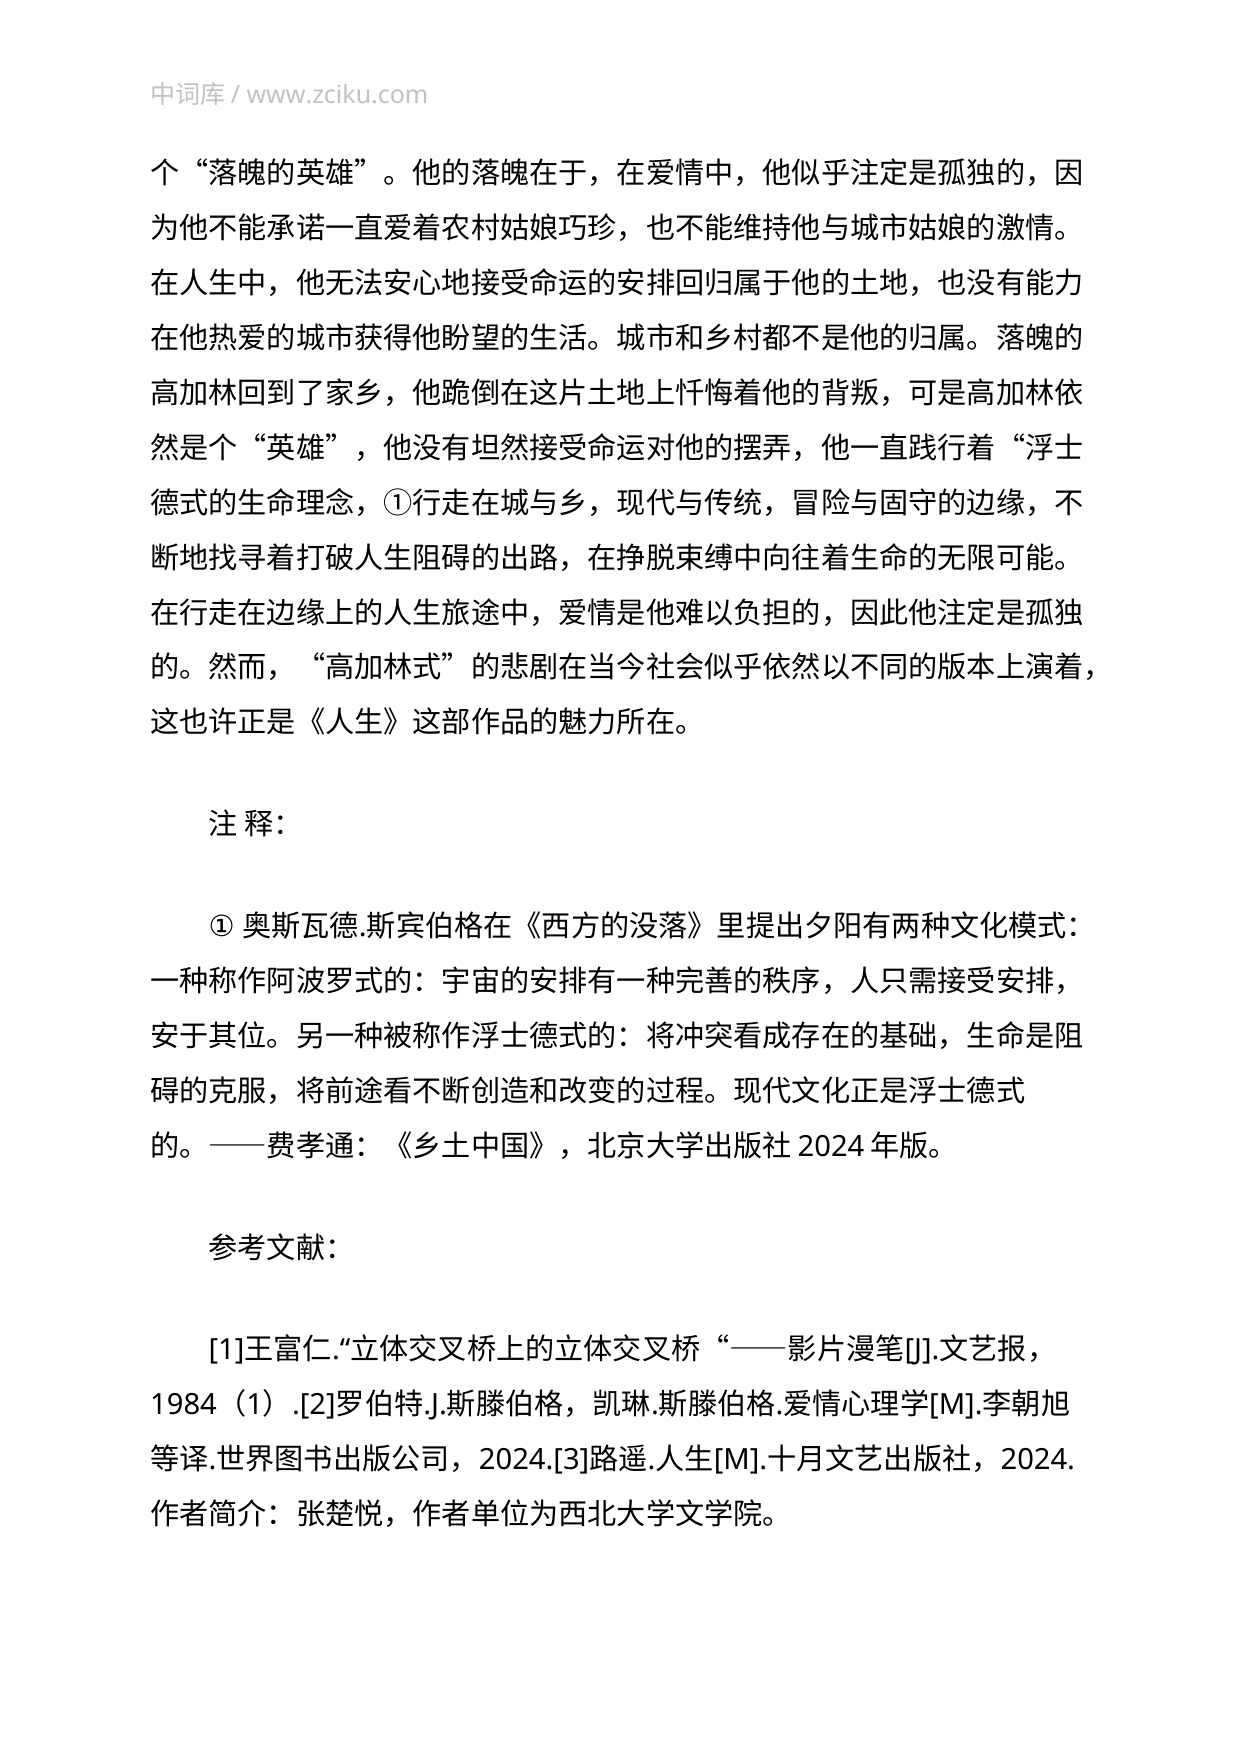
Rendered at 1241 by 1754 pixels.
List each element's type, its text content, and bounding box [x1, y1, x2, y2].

text 注 释： [150, 801, 1090, 843]
text [1]王富仁.“立体交叉桥上的立体交叉桥“――影片漫笔[J].文艺报，1984（1）.[2]罗伯特.J.斯滕伯格，凯琳.斯滕伯格.爱情心理学[M].李朝旭等译.世界图书出版公司，2024.[3]路遥.人生[M].十月文艺出版社，2024.作者简介：张楚悦，作者单位为西北大学文学院。 [150, 1326, 1090, 1533]
text 参考文献： [150, 1224, 1090, 1266]
text ① 奥斯瓦德.斯宾伯格在《西方的没落》里提出夕阳有两种文化模式：一种称作阿波罗式的：宇宙的安排有一种完善的秩序，人只需接受安排，安于其位。另一种被称作浮士德式的：将冲突看成存在的基础，生命是阻碍的克服，将前途看不断创造和改变的过程。现代文化正是浮士德式的。――费孝通：《乡土中国》，北京大学出版社2024年版。 [150, 902, 1090, 1164]
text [150, 150, 1090, 741]
